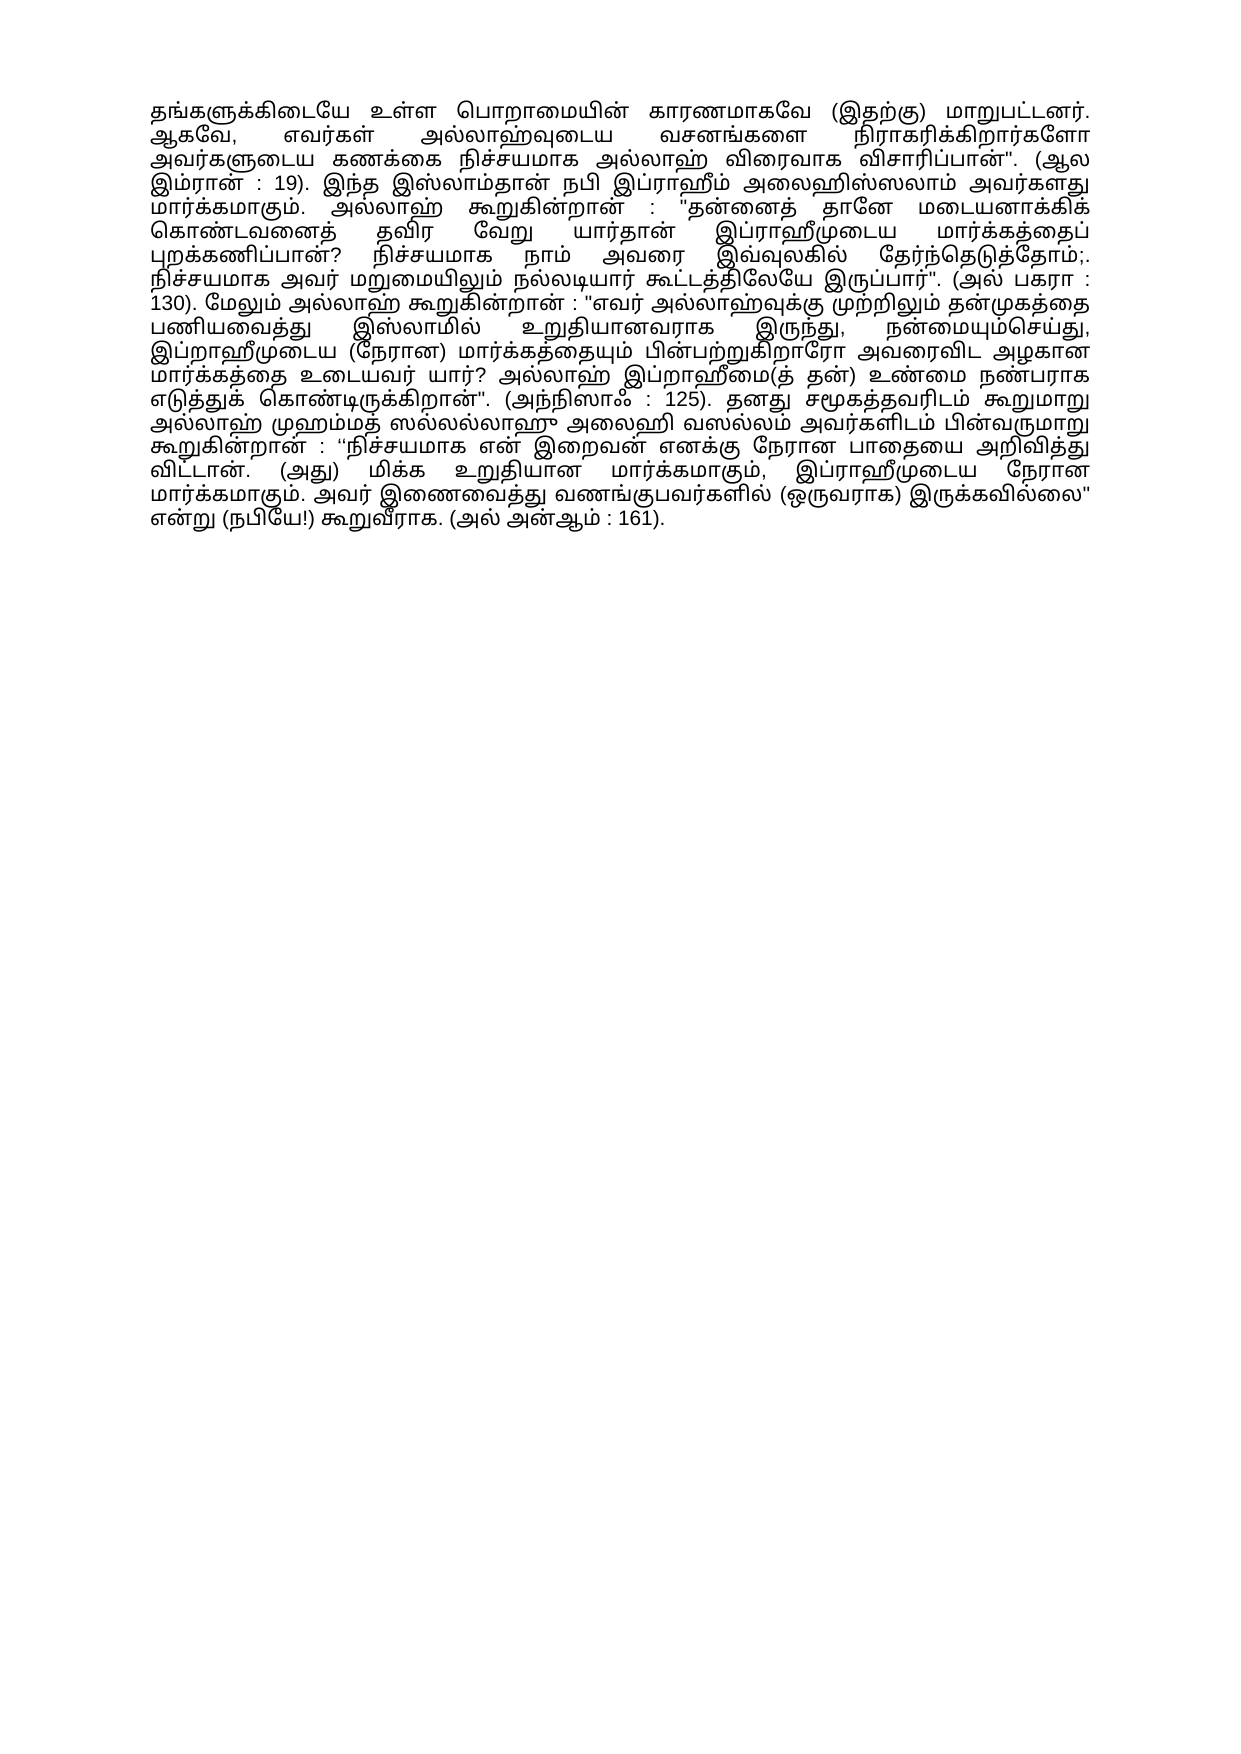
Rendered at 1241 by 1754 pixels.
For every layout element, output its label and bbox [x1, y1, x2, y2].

text [150, 99, 1090, 530]
